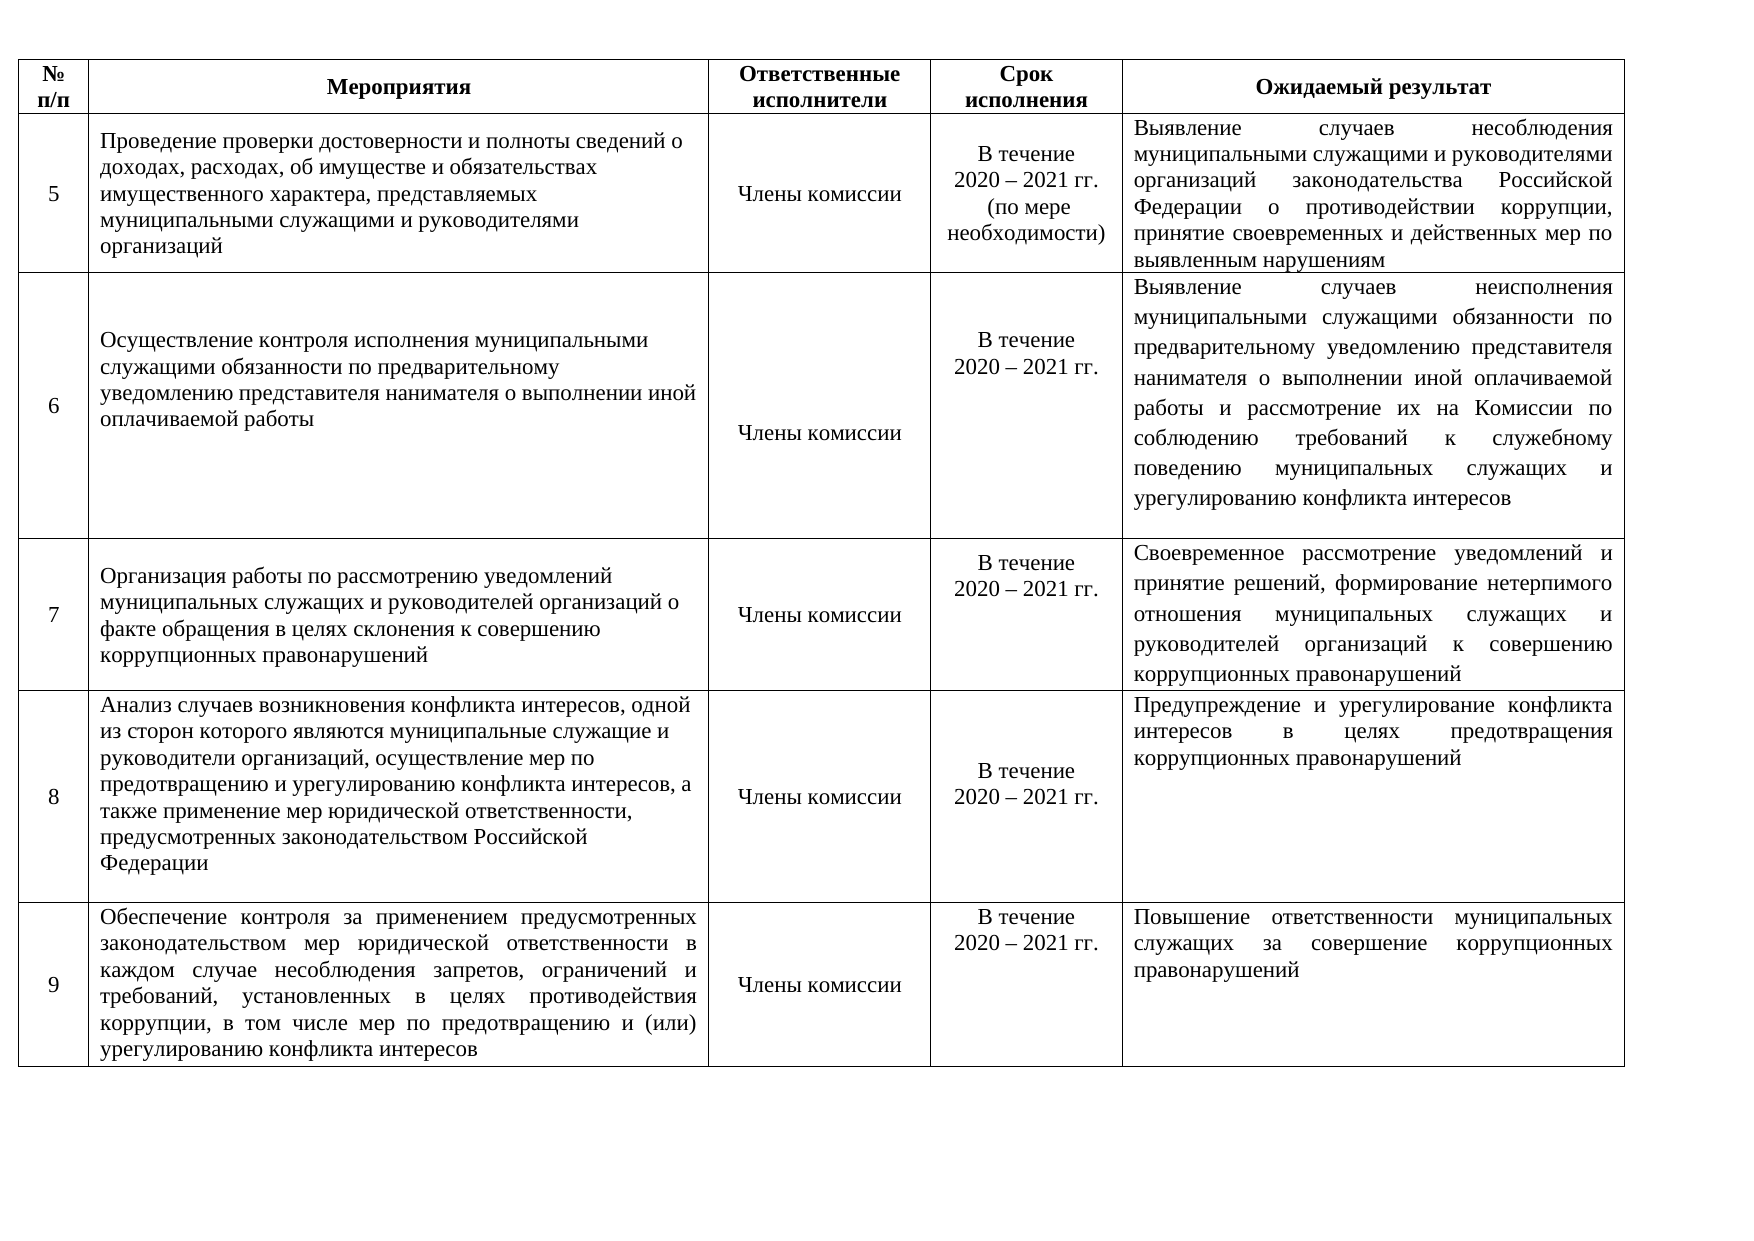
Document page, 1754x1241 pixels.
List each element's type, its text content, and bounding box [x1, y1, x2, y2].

table_cell В течение 2020 – 2021 гг. [931, 691, 1122, 902]
table_cell Члены комиссии [709, 903, 930, 1066]
table_cell 6 [19, 273, 88, 538]
table_cell Выявление случаев несоблюдения муниципальными служащими и руководителями организаций законодательства Российской Федерации о противодействии коррупции, принятие своевременных и действенных мер по выявленным нарушениям [1123, 114, 1624, 272]
table_header № п/п [19, 60, 88, 113]
table_cell В течение 2020 – 2021 гг. [931, 903, 1122, 1066]
table_cell Осуществление контроля исполнения муниципальными служащими обязанности по предварительному уведомлению представителя нанимателя о выполнении иной оплачиваемой работы [89, 273, 708, 538]
table_cell Выявление случаев неисполнения муниципальными служащими обязанности по предварительному уведомлению представителя нанимателя о выполнении иной оплачиваемой работы и рассмотрение их на Комиссии по соблюдению требований к служебному поведению муниципальных служащих и урегулированию конфликта интересов [1123, 273, 1624, 538]
table_cell 5 [19, 114, 88, 272]
table_cell Проведение проверки достоверности и полноты сведений о доходах, расходах, об имуществе и обязательствах имущественного характера, представляемых муниципальными служащими и руководителями организаций [89, 114, 708, 272]
table_cell Предупреждение и урегулирование конфликта интересов в целях предотвращения коррупционных правонарушений [1123, 691, 1624, 902]
table_cell В течение 2020 – 2021 гг. (по мере необходимости) [931, 114, 1122, 272]
table_header Ожидаемый результат [1123, 60, 1624, 113]
table_cell Члены комиссии [709, 691, 930, 902]
table_header Ответственные исполнители [709, 60, 930, 113]
table_cell Члены комиссии [709, 539, 930, 690]
table_cell В течение 2020 – 2021 гг. [931, 539, 1122, 690]
table_header Срок исполнения [931, 60, 1122, 113]
table_cell 7 [19, 539, 88, 690]
table_cell Члены комиссии [709, 273, 930, 538]
table_cell 8 [19, 691, 88, 902]
table_cell В течение 2020 – 2021 гг. [931, 273, 1122, 538]
table_cell Анализ случаев возникновения конфликта интересов, одной из сторон которого являются муниципальные служащие и руководители организаций, осуществление мер по предотвращению и урегулированию конфликта интересов, а также применение мер юридической ответственности, предусмотренных законодательством Российской Федерации [89, 691, 708, 902]
table_cell Своевременное рассмотрение уведомлений и принятие решений, формирование нетерпимого отношения муниципальных служащих и руководителей организаций к совершению коррупционных правонарушений [1123, 539, 1624, 690]
table_cell Организация работы по рассмотрению уведомлений муниципальных служащих и руководителей организаций о факте обращения в целях склонения к совершению коррупционных правонарушений [89, 539, 708, 690]
table_cell Члены комиссии [709, 114, 930, 272]
table_header Мероприятия [89, 60, 708, 113]
table_cell Повышение ответственности муниципальных служащих за совершение коррупционных правонарушений [1123, 903, 1624, 1066]
table_cell Обеспечение контроля за применением предусмотренных законодательством мер юридической ответственности в каждом случае несоблюдения запретов, ограничений и требований, установленных в целях противодействия коррупции, в том числе мер по предотвращению и (или) урегулированию конфликта интересов [89, 903, 708, 1066]
table_cell 9 [19, 903, 88, 1066]
